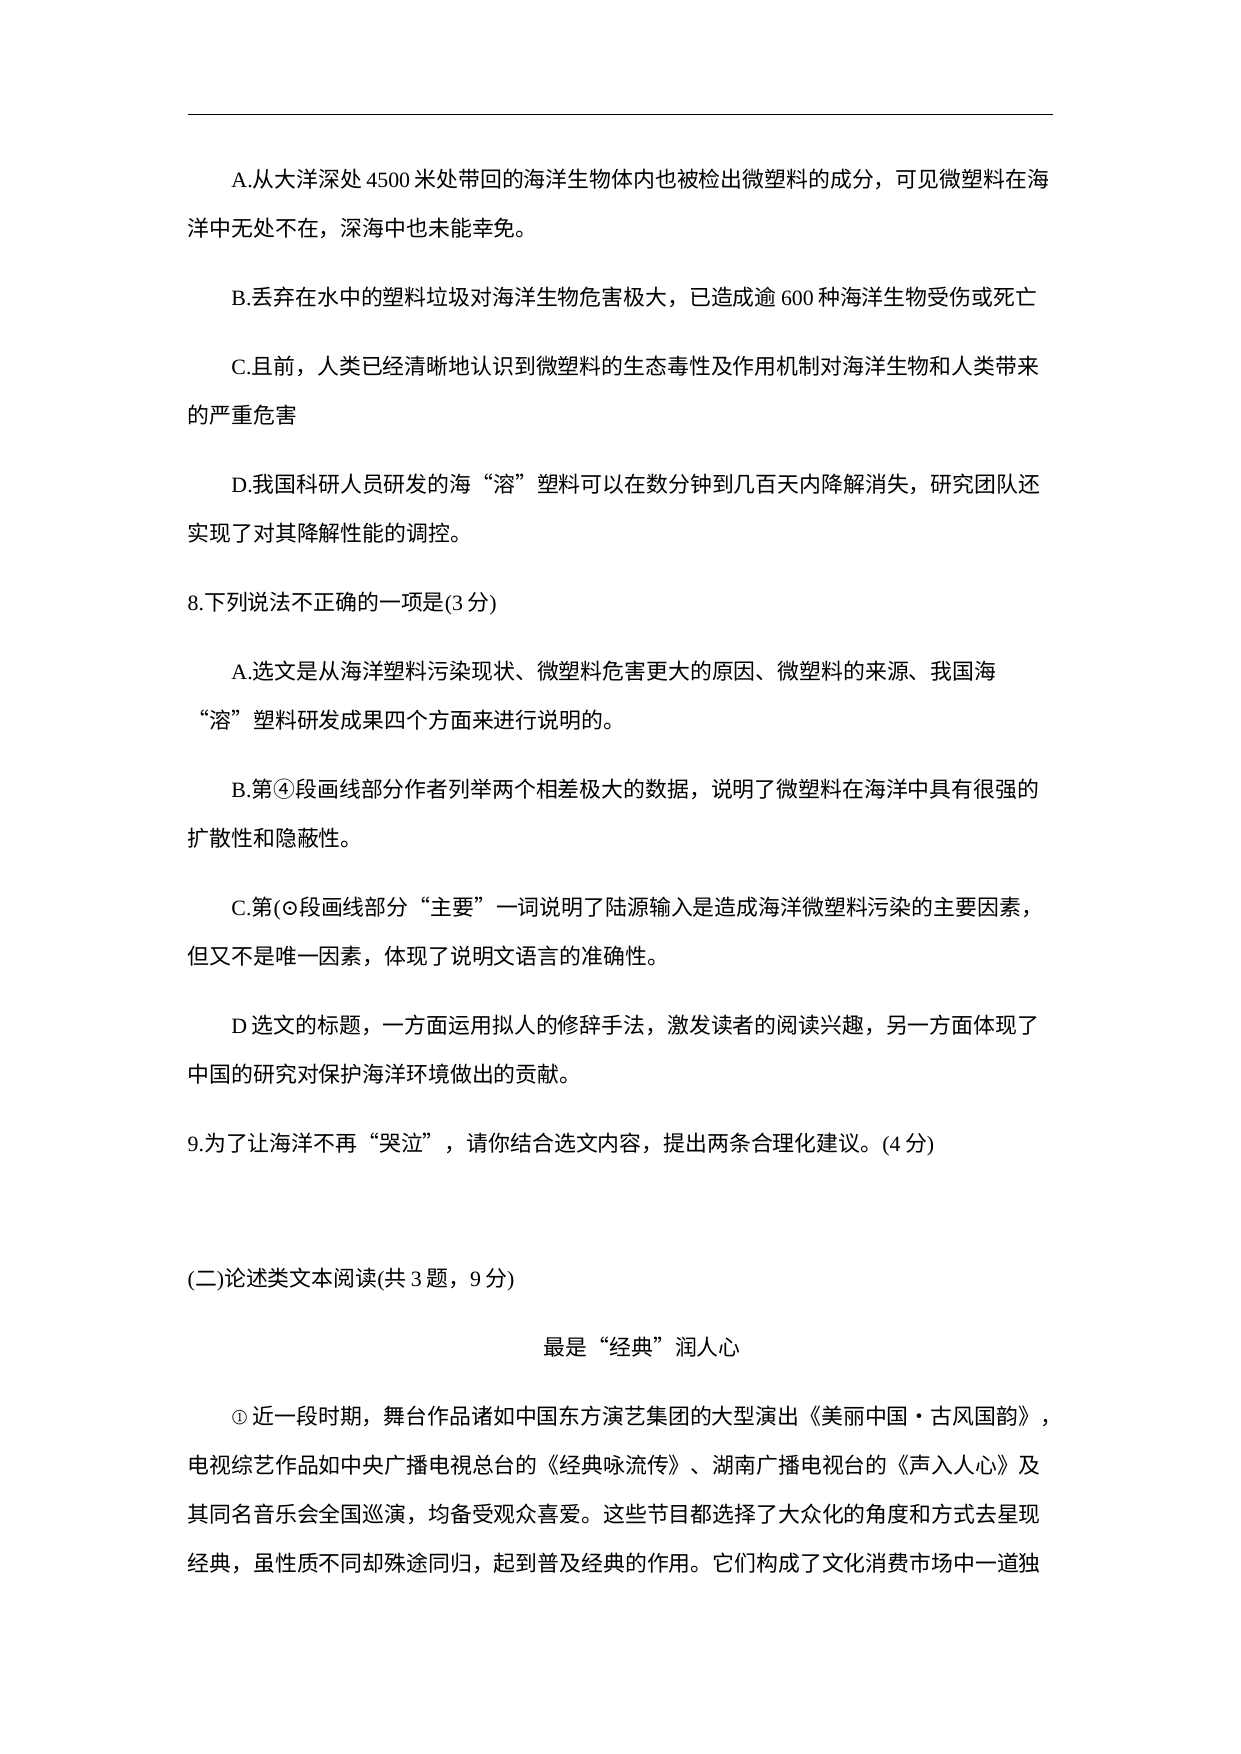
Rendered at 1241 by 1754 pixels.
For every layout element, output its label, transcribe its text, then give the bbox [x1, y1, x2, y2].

text (二)论述类文本阅读(共3题，9分) [187, 1261, 1053, 1293]
text A.选文是从海洋塑料污染现状、微塑料危害更大的原因、微塑料的来源、我国海“溶”塑料研发成果四个方面来进行说明的。 [187, 654, 1053, 735]
text D选文的标题，一方面运用拟人的修辞手法，激发读者的阅读兴趣，另一方面体现了中国的研究对保护海洋环境做出的贡献。 [187, 1008, 1053, 1089]
text C.第(⊙段画线部分“主要”一词说明了陆源输入是造成海洋微塑料污染的主要因素，但又不是唯一因素，体现了说明文语言的准确性。 [187, 890, 1053, 971]
text A.从大洋深处4500米处带回的海洋生物体内也被检出微塑料的成分，可见微塑料在海洋中无处不在，深海中也未能幸免。 [187, 162, 1053, 243]
text 9.为了让海洋不再“哭泣”，请你结合选文内容，提出两条合理化建议。(4分) [187, 1126, 1053, 1158]
text 8.下列说法不正确的一项是(3分) [187, 585, 1053, 617]
text B.第④段画线部分作者列举两个相差极大的数据，说明了微塑料在海洋中具有很强的扩散性和隐蔽性。 [187, 772, 1053, 853]
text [187, 1399, 1053, 1578]
text D.我国科研人员研发的海“溶”塑料可以在数分钟到几百天内降解消失，研究团队还实现了对其降解性能的调控。 [187, 467, 1053, 548]
text C.且前，人类已经清晰地认识到微塑料的生态毒性及作用机制对海洋生物和人类带来的严重危害 [187, 349, 1053, 430]
text 最是“经典”润人心 [187, 1330, 1053, 1362]
text B.丢弃在水中的塑料垃圾对海洋生物危害极大，已造成逾600种海洋生物受伤或死亡 [187, 280, 1053, 312]
